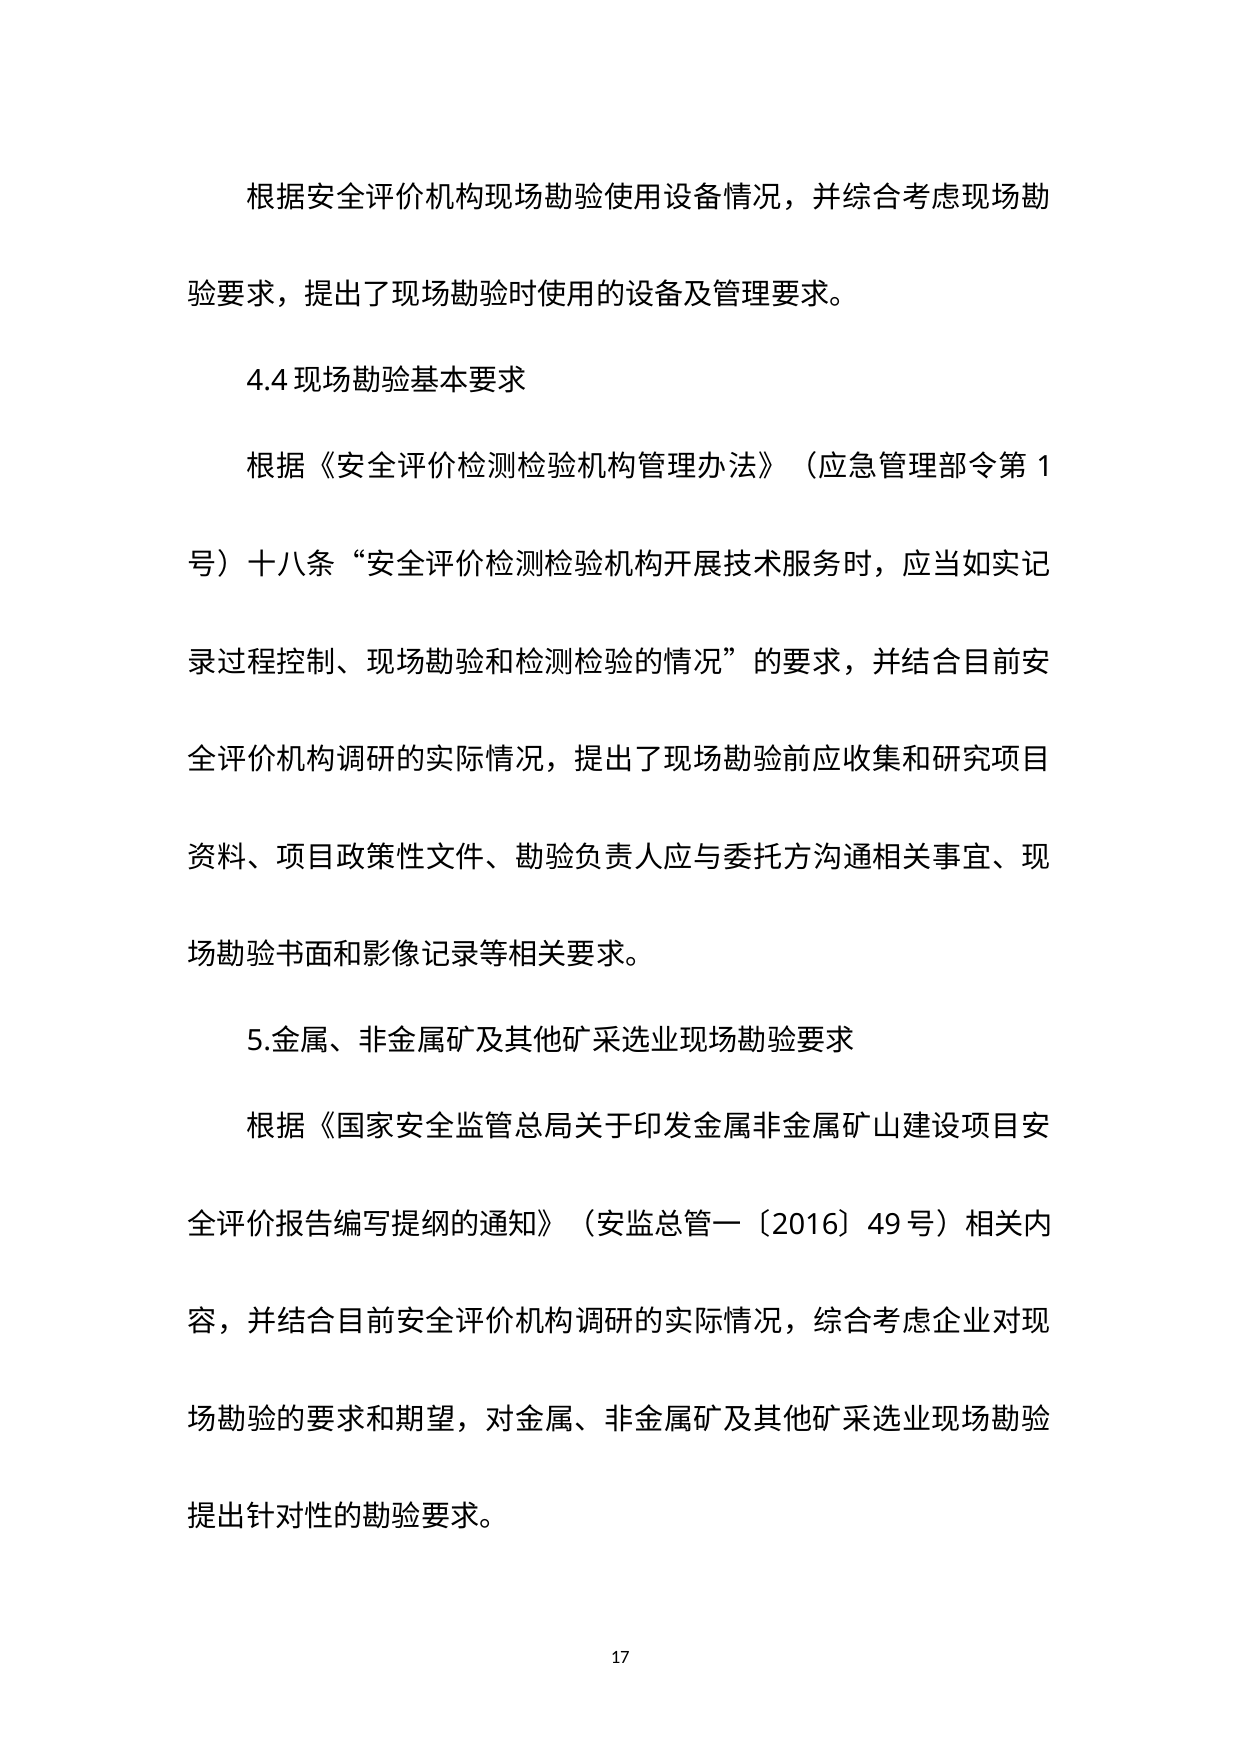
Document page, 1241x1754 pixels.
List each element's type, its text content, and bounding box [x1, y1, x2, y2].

text 4.4现场勘验基本要求 [187, 346, 1053, 411]
text 根据安全评价机构现场勘验使用设备情况，并综合考虑现场勘验要求，提出了现场勘验时使用的设备及管理要求。 [187, 162, 1053, 324]
text 根据《安全评价检测检验机构管理办法》（应急管理部令第1号）十八条“安全评价检测检验机构开展技术服务时，应当如实记录过程控制、现场勘验和检测检验的情况”的要求，并结合目前安全评价机构调研的实际情况，提出了现场勘验前应收集和研究项目资料、项目政策性文件、勘验负责人应与委托方沟通相关事宜、现场勘验书面和影像记录等相关要求。 [187, 432, 1053, 984]
text 根据《国家安全监管总局关于印发金属非金属矿山建设项目安全评价报告编写提纲的通知》（安监总管一〔2016〕49号）相关内容，并结合目前安全评价机构调研的实际情况，综合考虑企业对现场勘验的要求和期望，对金属、非金属矿及其他矿采选业现场勘验提出针对性的勘验要求。 [187, 1092, 1053, 1547]
text 5.金属、非金属矿及其他矿采选业现场勘验要求 [187, 1005, 1053, 1070]
